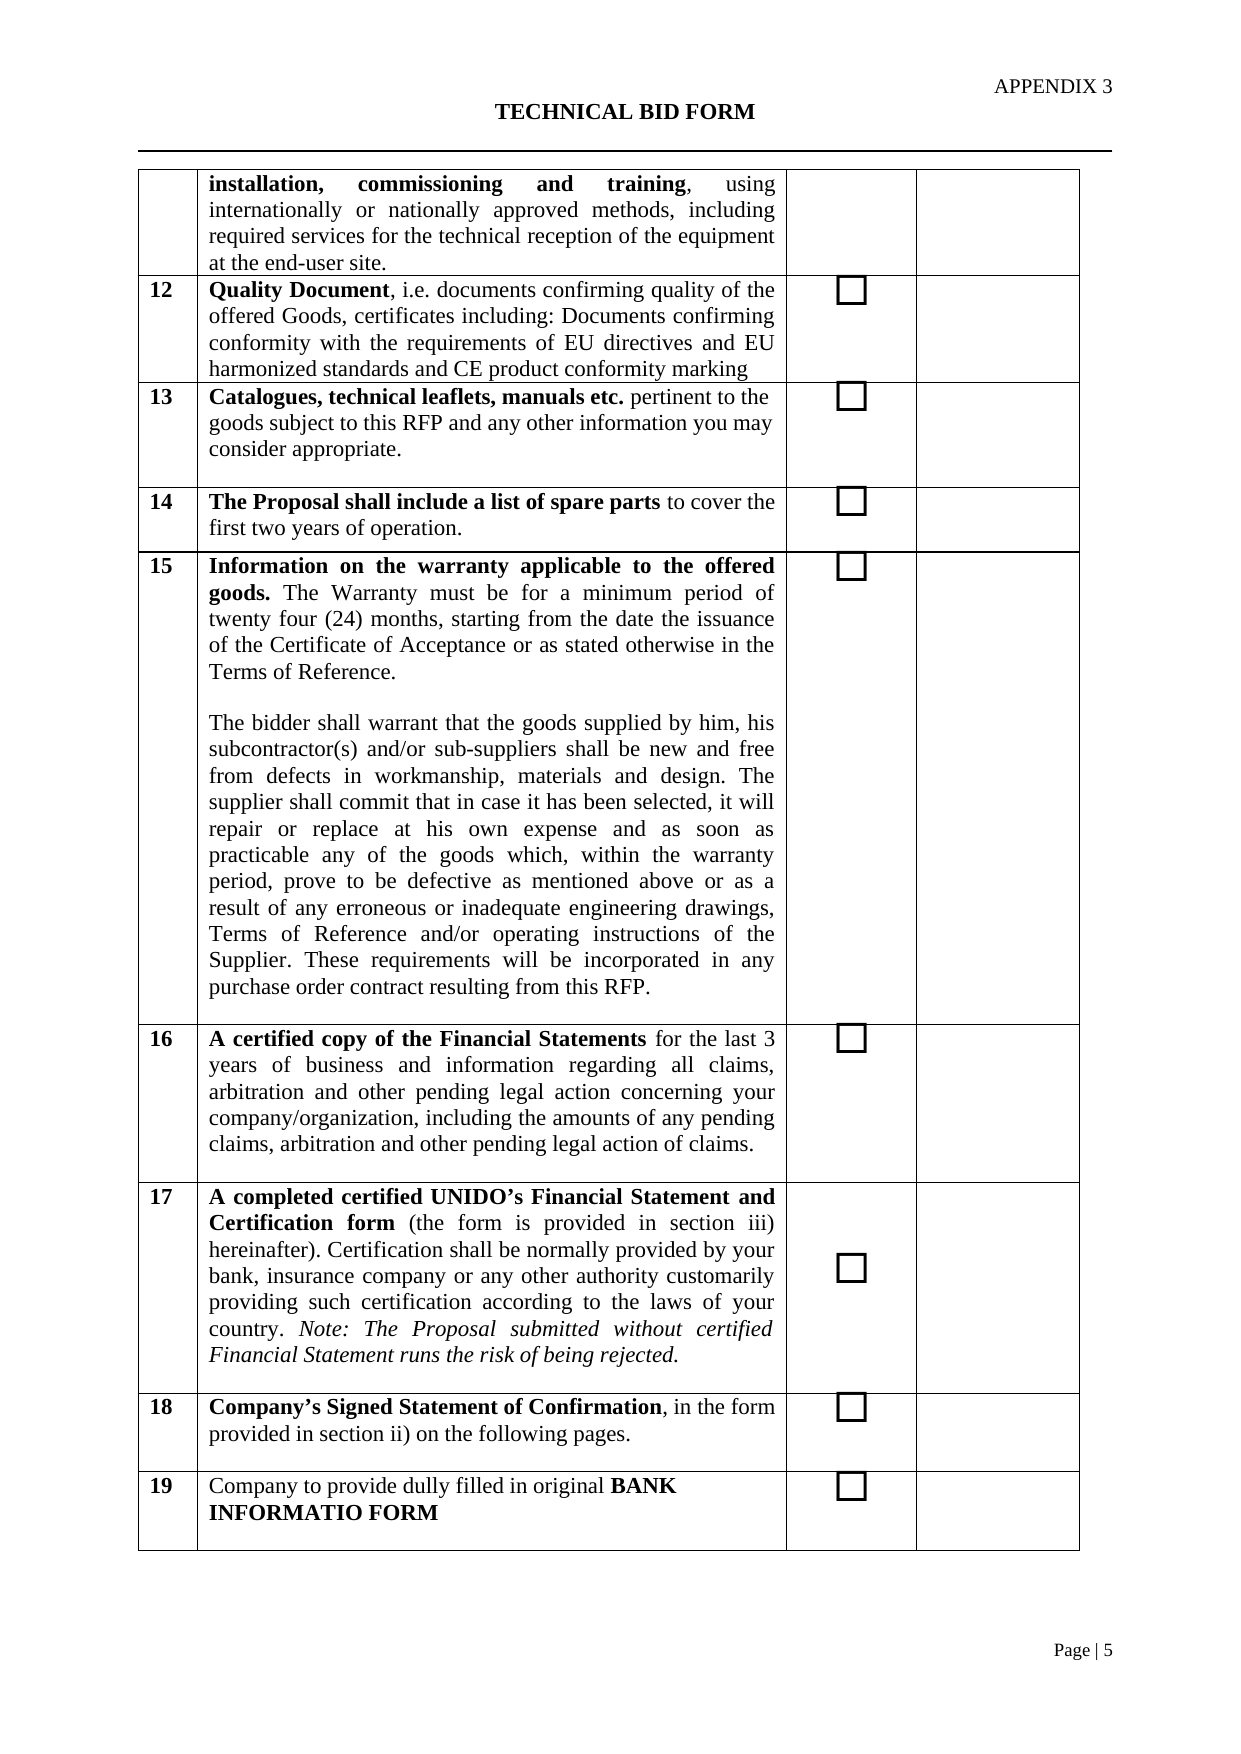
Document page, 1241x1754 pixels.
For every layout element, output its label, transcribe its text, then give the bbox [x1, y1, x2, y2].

table_cell [917, 1183, 1079, 1392]
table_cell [198, 170, 786, 275]
table_cell [917, 1025, 1079, 1182]
table_cell [917, 1472, 1079, 1550]
table_cell [787, 488, 916, 551]
table_cell 15 [139, 553, 197, 1024]
table_cell Company’s Signed Statement of Confirmation, in the form provided in section ii) on the following pages. [198, 1394, 786, 1471]
table_cell The Proposal shall include a list of spare parts to cover the first two years of operation. [198, 488, 786, 551]
table_cell [787, 170, 916, 275]
table_cell A certified copy of the Financial Statements for the last 3 years of business and information regarding all claims, arbitration and other pending legal action concerning your company/organization, including the amounts of any pending claims, arbitration and other pending legal action of claims. [198, 1025, 786, 1182]
table_cell 14 [139, 488, 197, 551]
table_cell [917, 170, 1079, 275]
table_cell [787, 276, 916, 382]
table_cell Catalogues, technical leaflets, manuals etc. pertinent to the goods subject to this RFP and any other information you may consider appropriate. [198, 383, 786, 487]
table_cell 11 [139, 170, 197, 275]
table_cell [787, 383, 916, 487]
table_cell Company to provide dully filled in original BANK INFORMATIO FORM [198, 1472, 786, 1550]
table_cell [787, 1472, 916, 1550]
table_cell Information on the warranty applicable to the offered goods. The Warranty must be for a minimum period of twenty four (24) months, starting from the date the issuance of the Certificate of Acceptance or as stated otherwise in the Terms of Reference. The bidder shall warrant that the goods supplied by him, his subcontractor(s) and/or sub-suppliers shall be new and free from defects in workmanship, materials and design. The supplier shall commit that in case it has been selected, it will repair or replace at his own expense and as soon as practicable any of the goods which, within the warranty period, prove to be defective as mentioned above or as a result of any erroneous or inadequate engineering drawings, Terms of Reference and/or operating instructions of the Supplier. These requirements will be incorporated in any purchase order contract resulting from this RFP. [198, 553, 786, 1024]
table_cell [917, 488, 1079, 551]
table_cell 13 [139, 383, 197, 487]
table_cell [787, 1183, 916, 1392]
table_cell [787, 1394, 916, 1471]
table_cell 12 [139, 276, 197, 382]
table_cell [787, 553, 916, 1024]
table_cell 18 [139, 1394, 197, 1471]
table_cell [917, 553, 1079, 1024]
table_cell [917, 383, 1079, 487]
table_cell [917, 276, 1079, 382]
table_cell [917, 1394, 1079, 1471]
table_cell Quality Document, i.e. documents confirming quality of the offered Goods, certificates including: Documents confirming conformity with the requirements of EU directives and EU harmonized standards and CE product conformity marking [198, 276, 786, 382]
table_cell 17 [139, 1183, 197, 1392]
table_cell A completed certified UNIDO’s Financial Statement and Certification form (the form is provided in section iii) hereinafter). Certification shall be normally provided by your bank, insurance company or any other authority customarily providing such certification according to the laws of your country. Note: The Proposal submitted without certified Financial Statement runs the risk of being rejected. [198, 1183, 786, 1392]
table_cell 19 [139, 1472, 197, 1550]
table_cell [787, 1025, 916, 1182]
table_cell 16 [139, 1025, 197, 1182]
